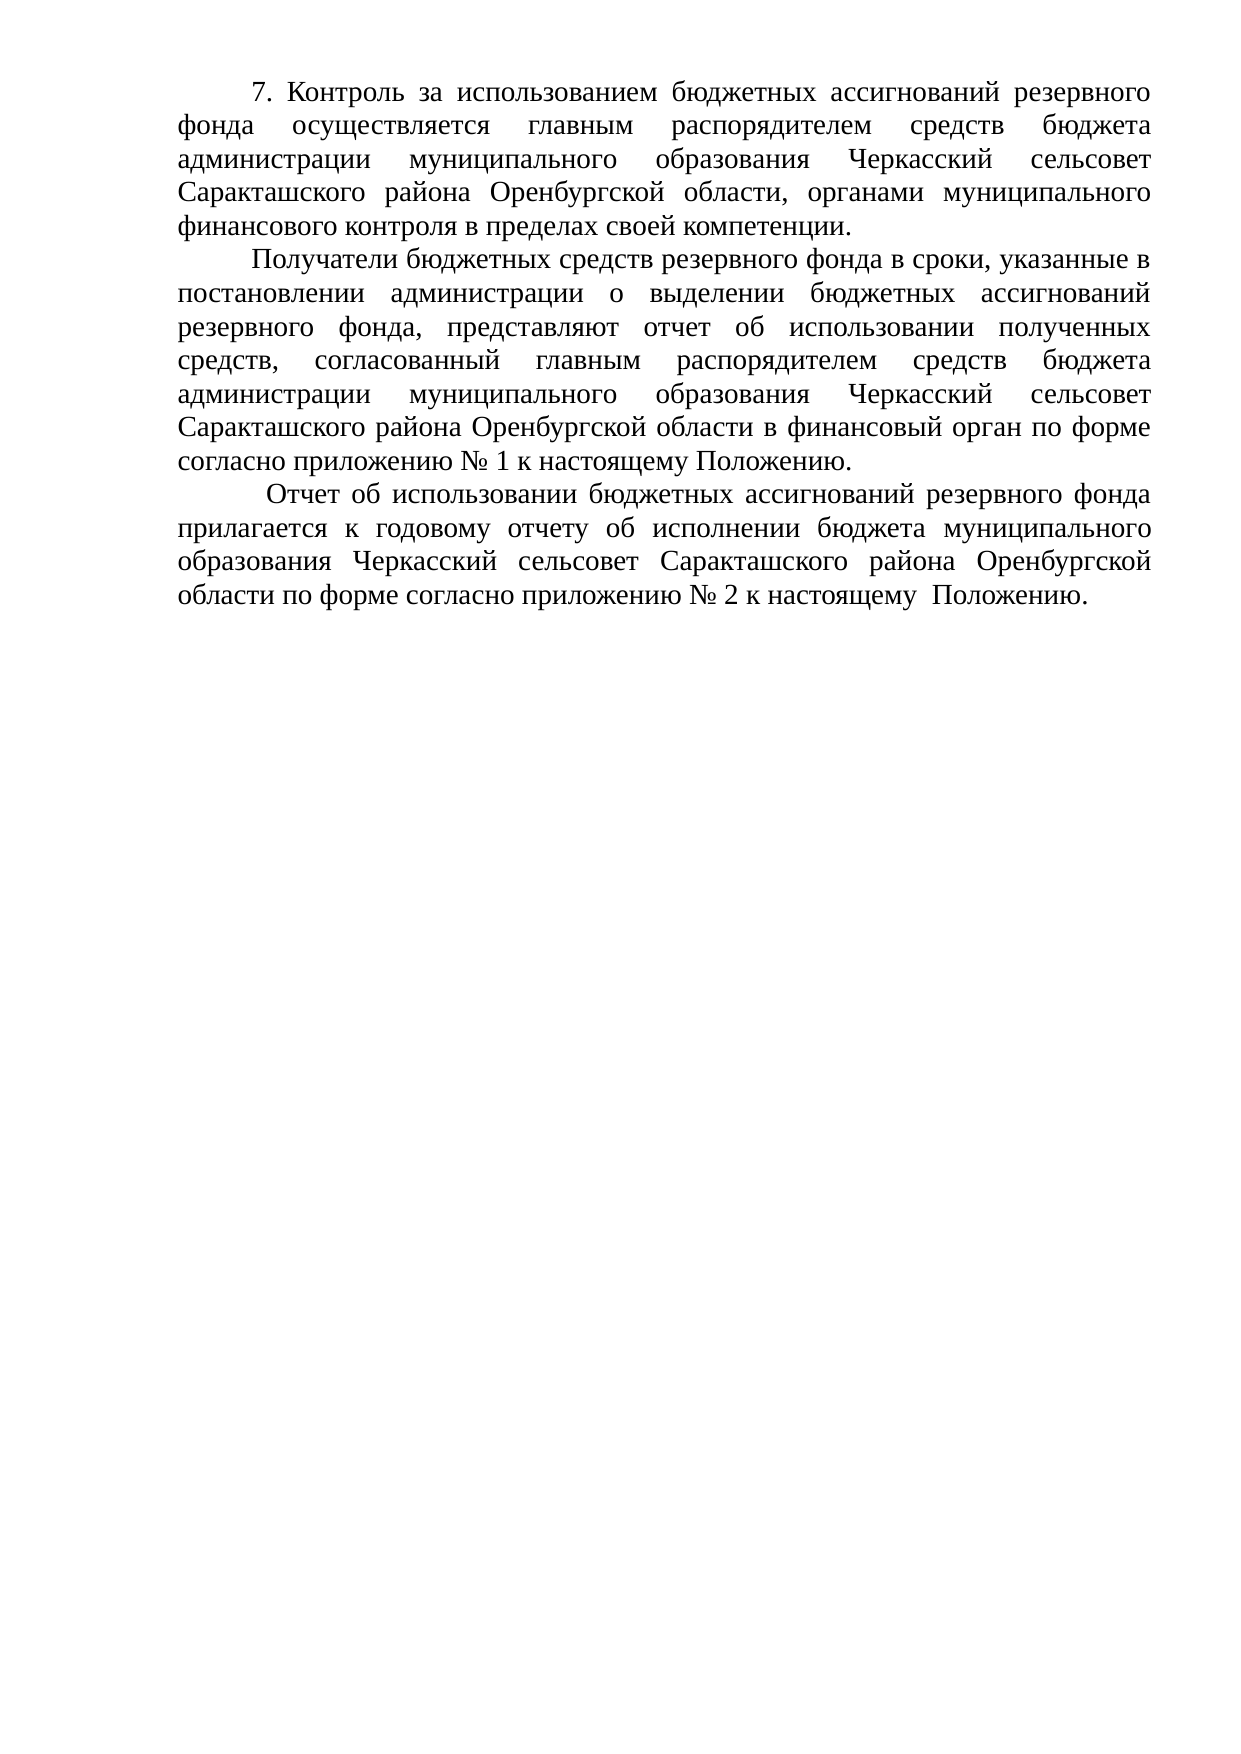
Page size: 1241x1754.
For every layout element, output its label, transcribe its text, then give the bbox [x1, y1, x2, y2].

text Получатели бюджетных средств резервного фонда в сроки, указанные в постановлении администрации о выделении бюджетных ассигнований резервного фонда, представляют отчет об использовании полученных средств, согласованный главным распорядителем средств бюджета администрации муниципального образования Черкасский сельсовет Саракташского района Оренбургской области в финансовый орган по форме согласно приложению № 1 к настоящему Положению. [177, 242, 1152, 476]
text Отчет об использовании бюджетных ассигнований резервного фонда прилагается к годовому отчету об исполнении бюджета муниципального образования Черкасский сельсовет Саракташского района Оренбургской области по форме согласно приложению № 2 к настоящему Положению. [177, 476, 1152, 611]
text 7. Контроль за использованием бюджетных ассигнований резервного фонда осуществляется главным распорядителем средств бюджета администрации муниципального образования Черкасский сельсовет Саракташского района Оренбургской области, органами муниципального финансового контроля в пределах своей компетенции. [177, 74, 1152, 242]
